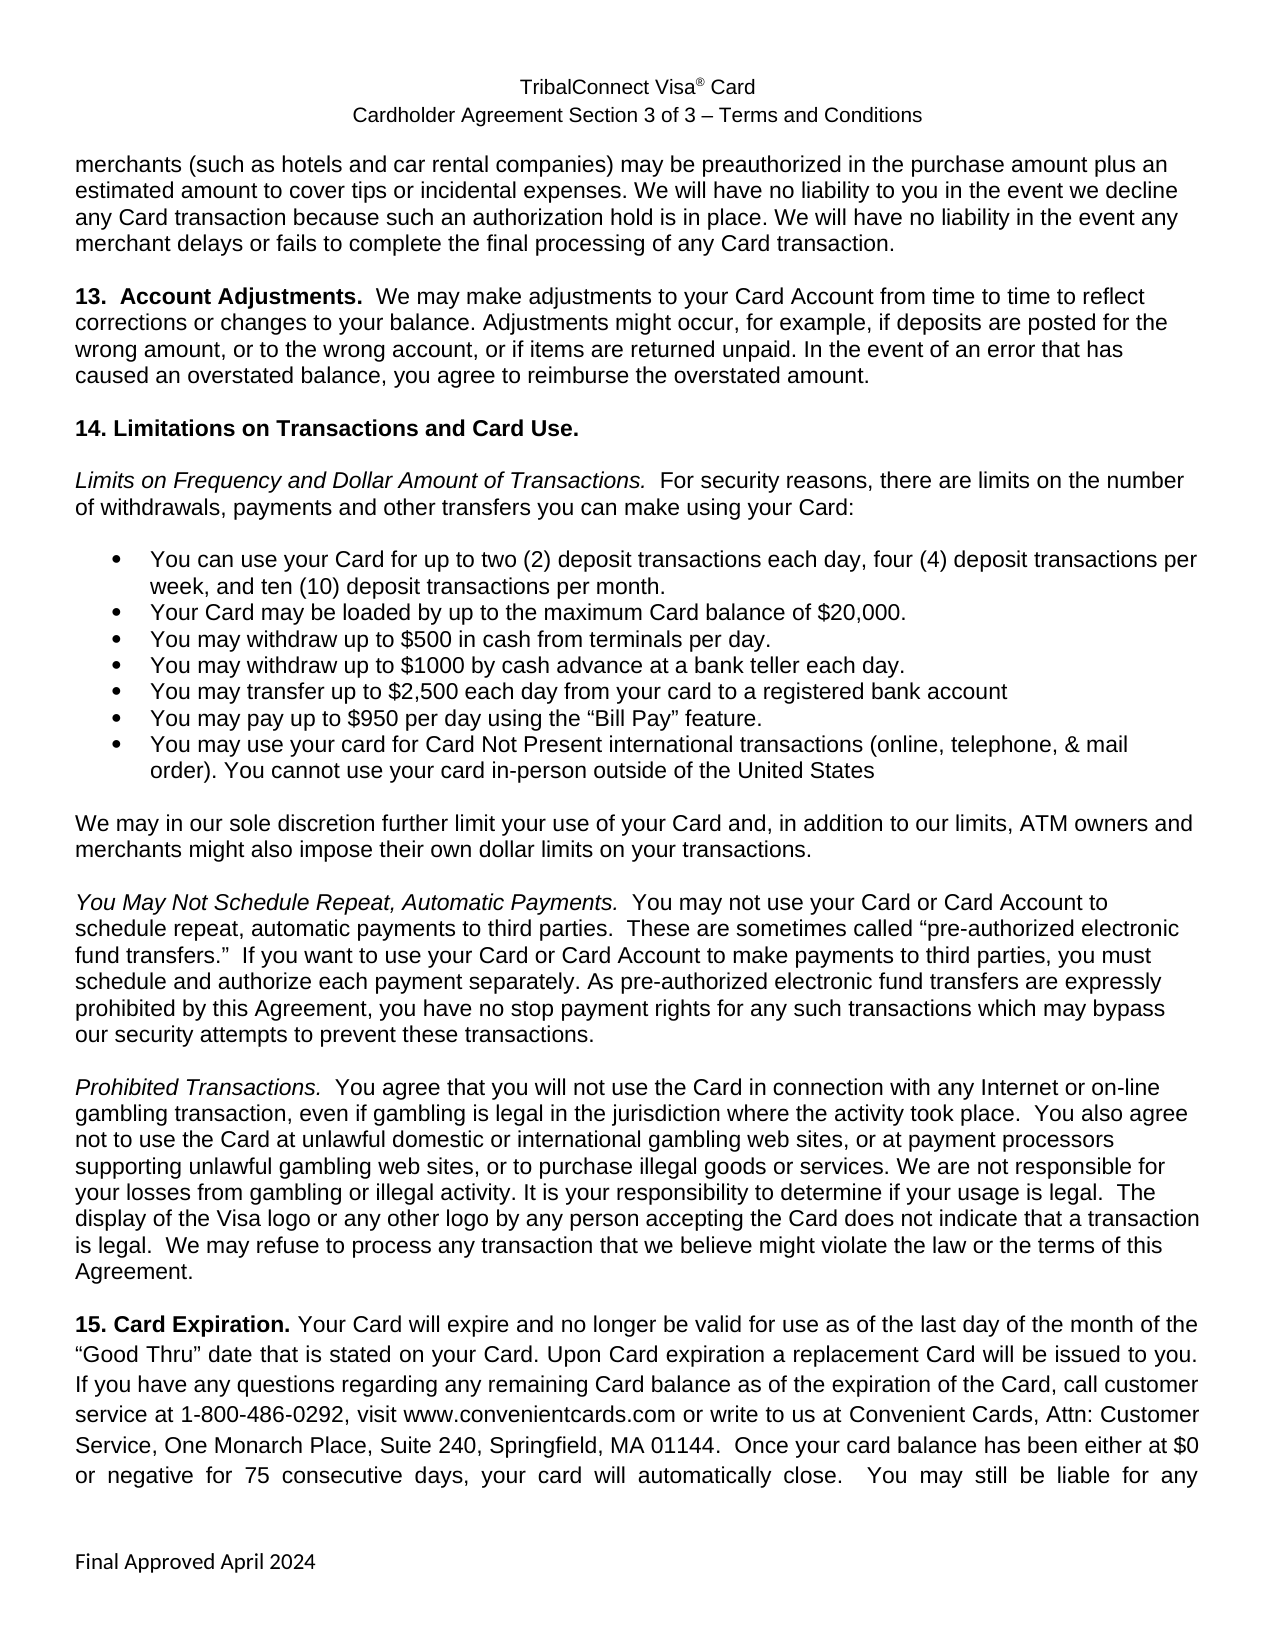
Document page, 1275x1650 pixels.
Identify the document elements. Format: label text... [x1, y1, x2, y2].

list You may withdraw up to $500 in cash from terminals per day. [112, 626, 1200, 652]
text We may in our sole discretion further limit your use of your Card and, in addition to our limits, ATM owners and merchants might also impose their own dollar limits on your transactions. [75, 810, 1200, 863]
list You may transfer up to $2,500 each day from your card to a registered bank account [112, 678, 1200, 704]
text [75, 1311, 1200, 1488]
list You may withdraw up to $1000 by cash advance at a bank teller each day. [112, 652, 1200, 678]
text Limits on Frequency and Dollar Amount of Transactions. For security reasons, there are limits on the number of withdrawals, payments and other transfers you can make using your Card: [75, 467, 1200, 520]
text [75, 151, 1200, 257]
list Your Card may be loaded by up to the maximum Card balance of $20,000. [112, 599, 1200, 626]
list You may pay up to $950 per day using the “Bill Pay” feature. [112, 704, 1200, 731]
text 14. Limitations on Transactions and Card Use. [75, 415, 1200, 441]
list You can use your Card for up to two (2) deposit transactions each day, four (4) deposit transactions per week, and ten (10) deposit transactions per month. [112, 546, 1200, 599]
list You may use your card for Card Not Present international transactions (online, telephone, & mail order). You cannot use your card in-person outside of the United States [112, 731, 1200, 784]
text Prohibited Transactions. You agree that you will not use the Card in connection with any Internet or on-line gambling transaction, even if gambling is legal in the jurisdiction where the activity took place. You also agree not to use the Card at unlawful domestic or international gambling web sites, or at payment processors supporting unlawful gambling web sites, or to purchase illegal goods or services. We are not responsible for your losses from gambling or illegal activity. It is your responsibility to determine if your usage is legal. The display of the Visa logo or any other logo by any person accepting the Card does not indicate that a transaction is legal. We may refuse to process any transaction that we believe might violate the law or the terms of this Agreement. [75, 1073, 1200, 1284]
text You May Not Schedule Repeat, Automatic Payments. You may not use your Card or Card Account to schedule repeat, automatic payments to third parties. These are sometimes called “pre-authorized electronic fund transfers.” If you want to use your Card or Card Account to make payments to third parties, you must schedule and authorize each payment separately. As pre-authorized electronic fund transfers are expressly prohibited by this Agreement, you have no stop payment rights for any such transactions which may bypass our security attempts to prevent these transactions. [75, 889, 1200, 1047]
text 13. Account Adjustments. We may make adjustments to your Card Account from time to time to reflect corrections or changes to your balance. Adjustments might occur, for example, if deposits are posted for the wrong amount, or to the wrong account, or if items are returned unpaid. In the event of an error that has caused an overstated balance, you agree to reimburse the overstated amount. [75, 283, 1200, 388]
